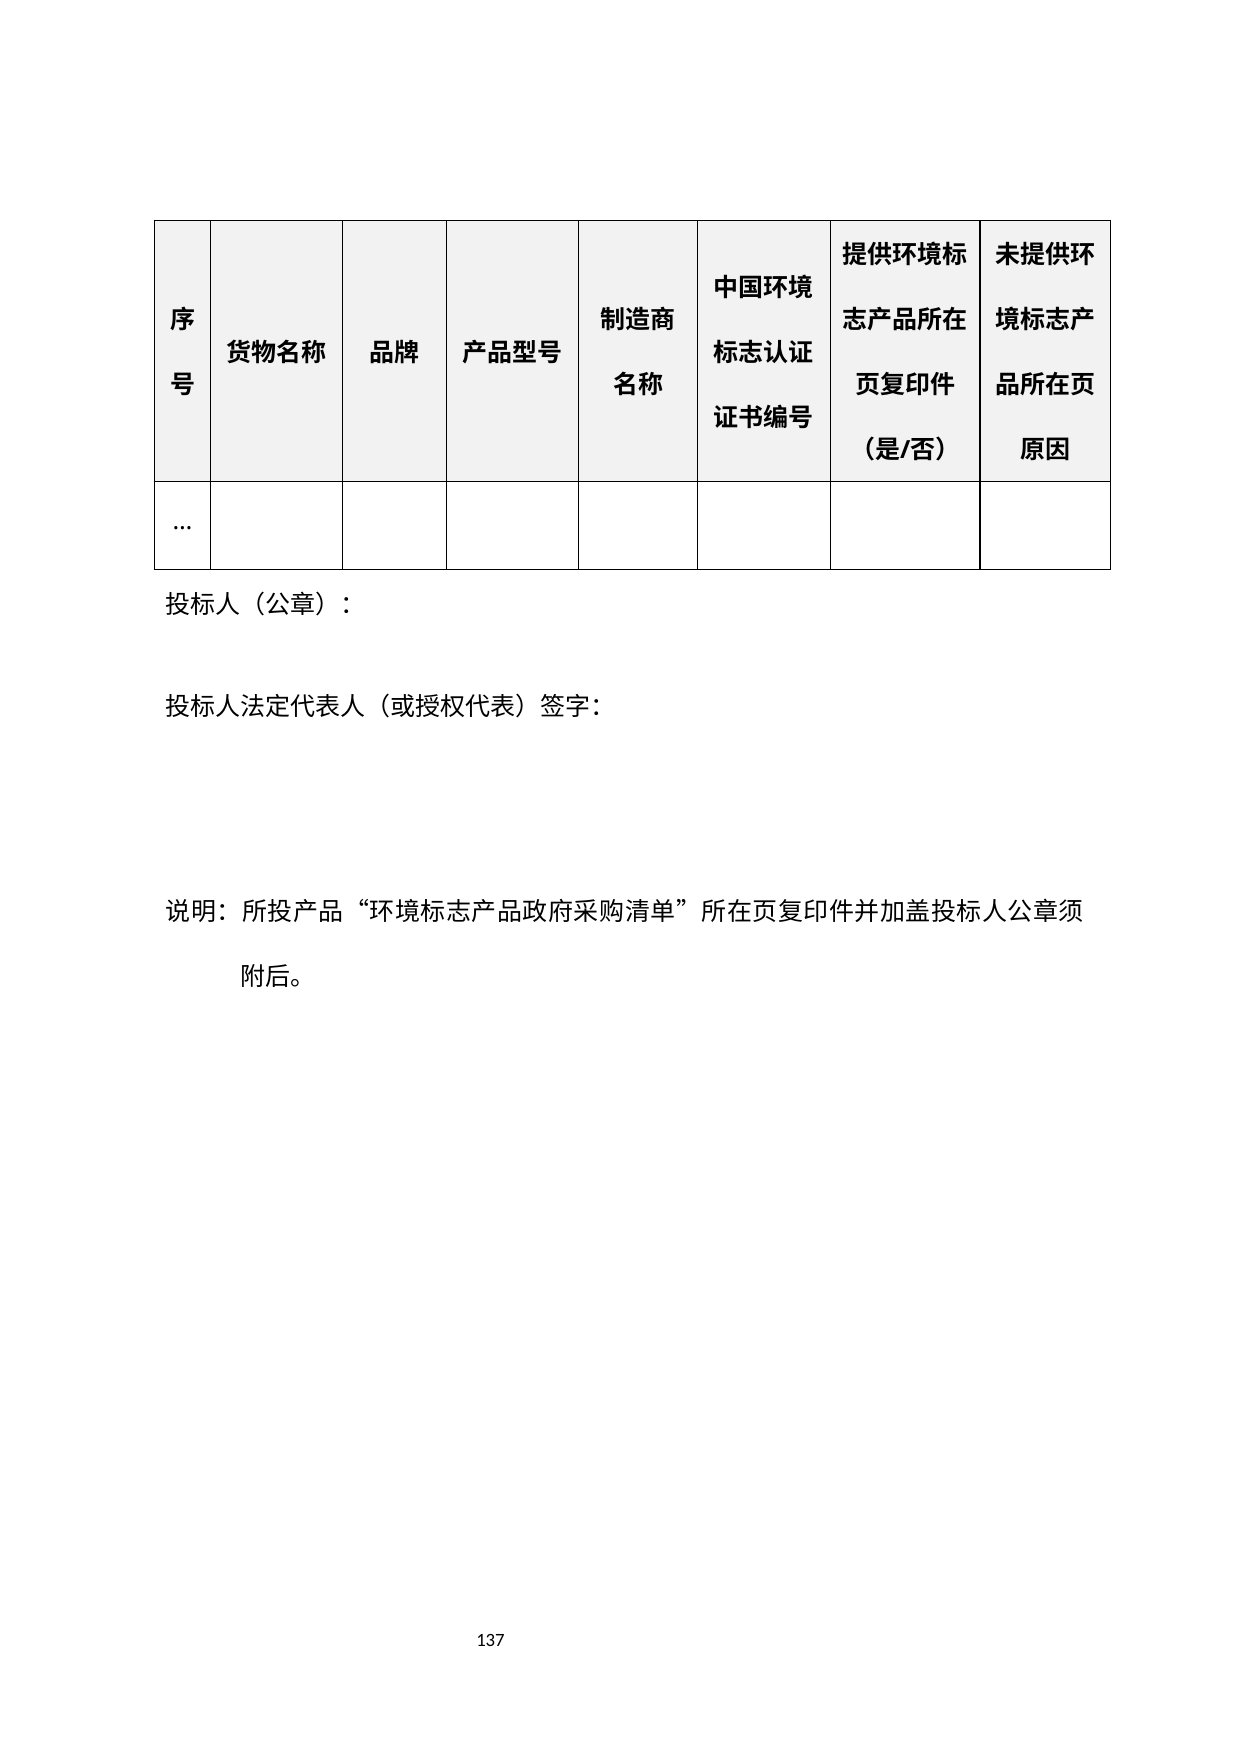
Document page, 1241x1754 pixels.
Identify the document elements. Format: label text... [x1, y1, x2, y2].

table_header 制造商 名称 [579, 221, 697, 481]
table_cell [698, 482, 830, 569]
table_cell [981, 482, 1110, 569]
table_cell [579, 482, 697, 569]
table_cell … [155, 482, 210, 569]
table_cell [211, 482, 342, 569]
table_cell [343, 482, 446, 569]
table_cell [831, 482, 979, 569]
table_header 提供环境标志产品所在页复印件 （是/否） [831, 221, 979, 481]
text 说明：所投产品“环境标志产品政府采购清单”所在页复印件并加盖投标人公章须附后。 [165, 877, 1087, 1007]
table_header 品牌 [343, 221, 446, 481]
table_header 序号 [155, 221, 210, 481]
table_header 未提供环境标志产品所在页原因 [981, 221, 1110, 481]
table_header 产品型号 [447, 221, 578, 481]
text 投标人（公章）： [165, 570, 1087, 635]
text 投标人法定代表人（或授权代表）签字： [165, 672, 1087, 737]
table_cell [447, 482, 578, 569]
table_header 货物名称 [211, 221, 342, 481]
table_header 中国环境标志认证证书编号 [698, 221, 830, 481]
